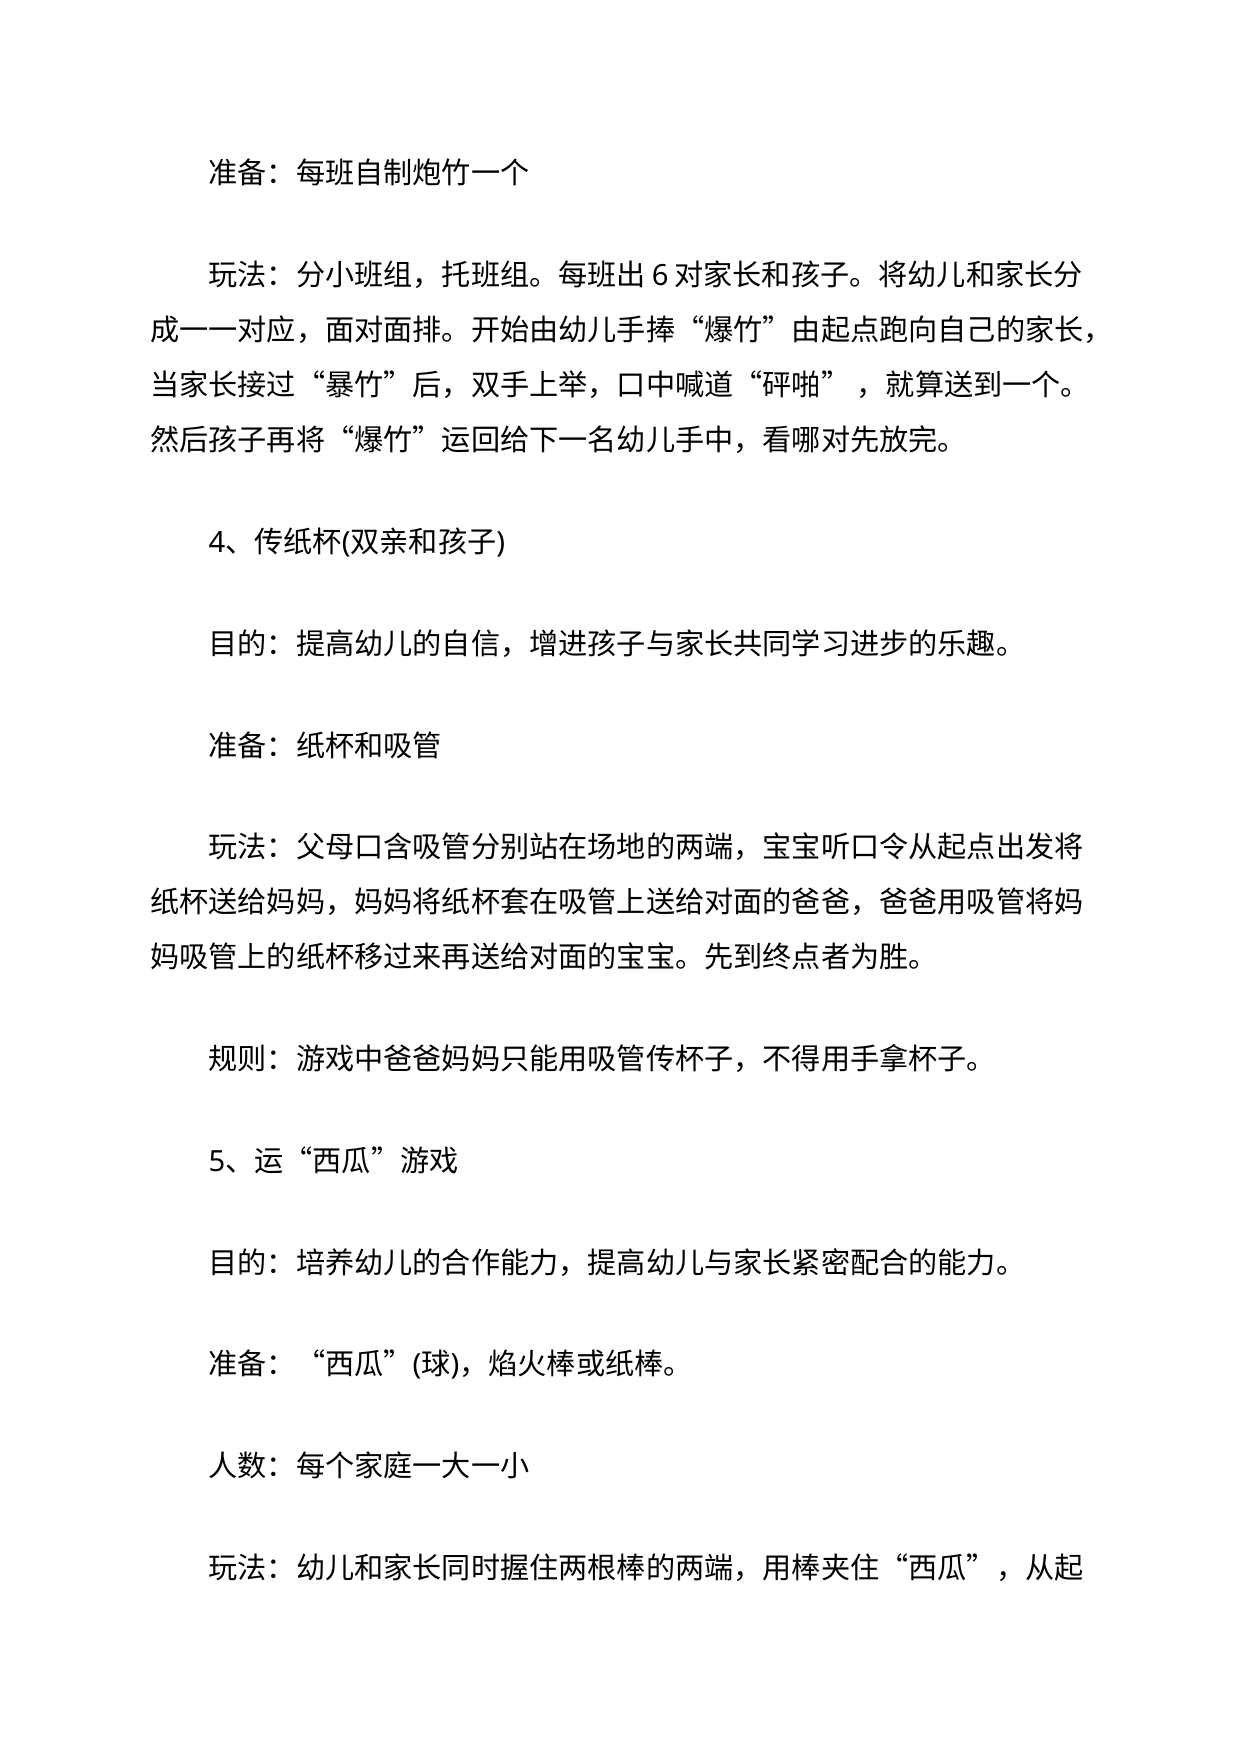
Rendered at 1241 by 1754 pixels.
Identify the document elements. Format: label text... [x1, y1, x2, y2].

text 准备：每班自制炮竹一个 [150, 150, 1090, 192]
text 4、传纸杯(双亲和孩子) [150, 518, 1090, 561]
text 目的：培养幼儿的合作能力，提高幼儿与家长紧密配合的能力。 [150, 1239, 1090, 1281]
text 准备：“西瓜”(球)，焰火棒或纸棒。 [150, 1341, 1090, 1383]
text 规则：游戏中爸爸妈妈只能用吸管传杯子，不得用手拿杯子。 [150, 1035, 1090, 1078]
text 目的：提高幼儿的自信，增进孩子与家长共同学习进步的乐趣。 [150, 620, 1090, 663]
text 人数：每个家庭一大一小 [150, 1443, 1090, 1485]
text 玩法：分小班组，托班组。每班出6对家长和孩子。将幼儿和家长分成一一对应，面对面排。开始由幼儿手捧“爆竹”由起点跑向自己的家长，当家长接过“暴竹”后，双手上举，口中喊道“砰啪” ，就算送到一个。然后孩子再将“爆竹”运回给下一名幼儿手中，看哪对先放完。 [150, 252, 1090, 459]
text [150, 1545, 1090, 1587]
text 玩法：父母口含吸管分别站在场地的两端，宝宝听口令从起点出发将纸杯送给妈妈，妈妈将纸杯套在吸管上送给对面的爸爸，爸爸用吸管将妈妈吸管上的纸杯移过来再送给对面的宝宝。先到终点者为胜。 [150, 824, 1090, 976]
text 准备：纸杯和吸管 [150, 722, 1090, 764]
text 5、运“西瓜”游戏 [150, 1137, 1090, 1179]
